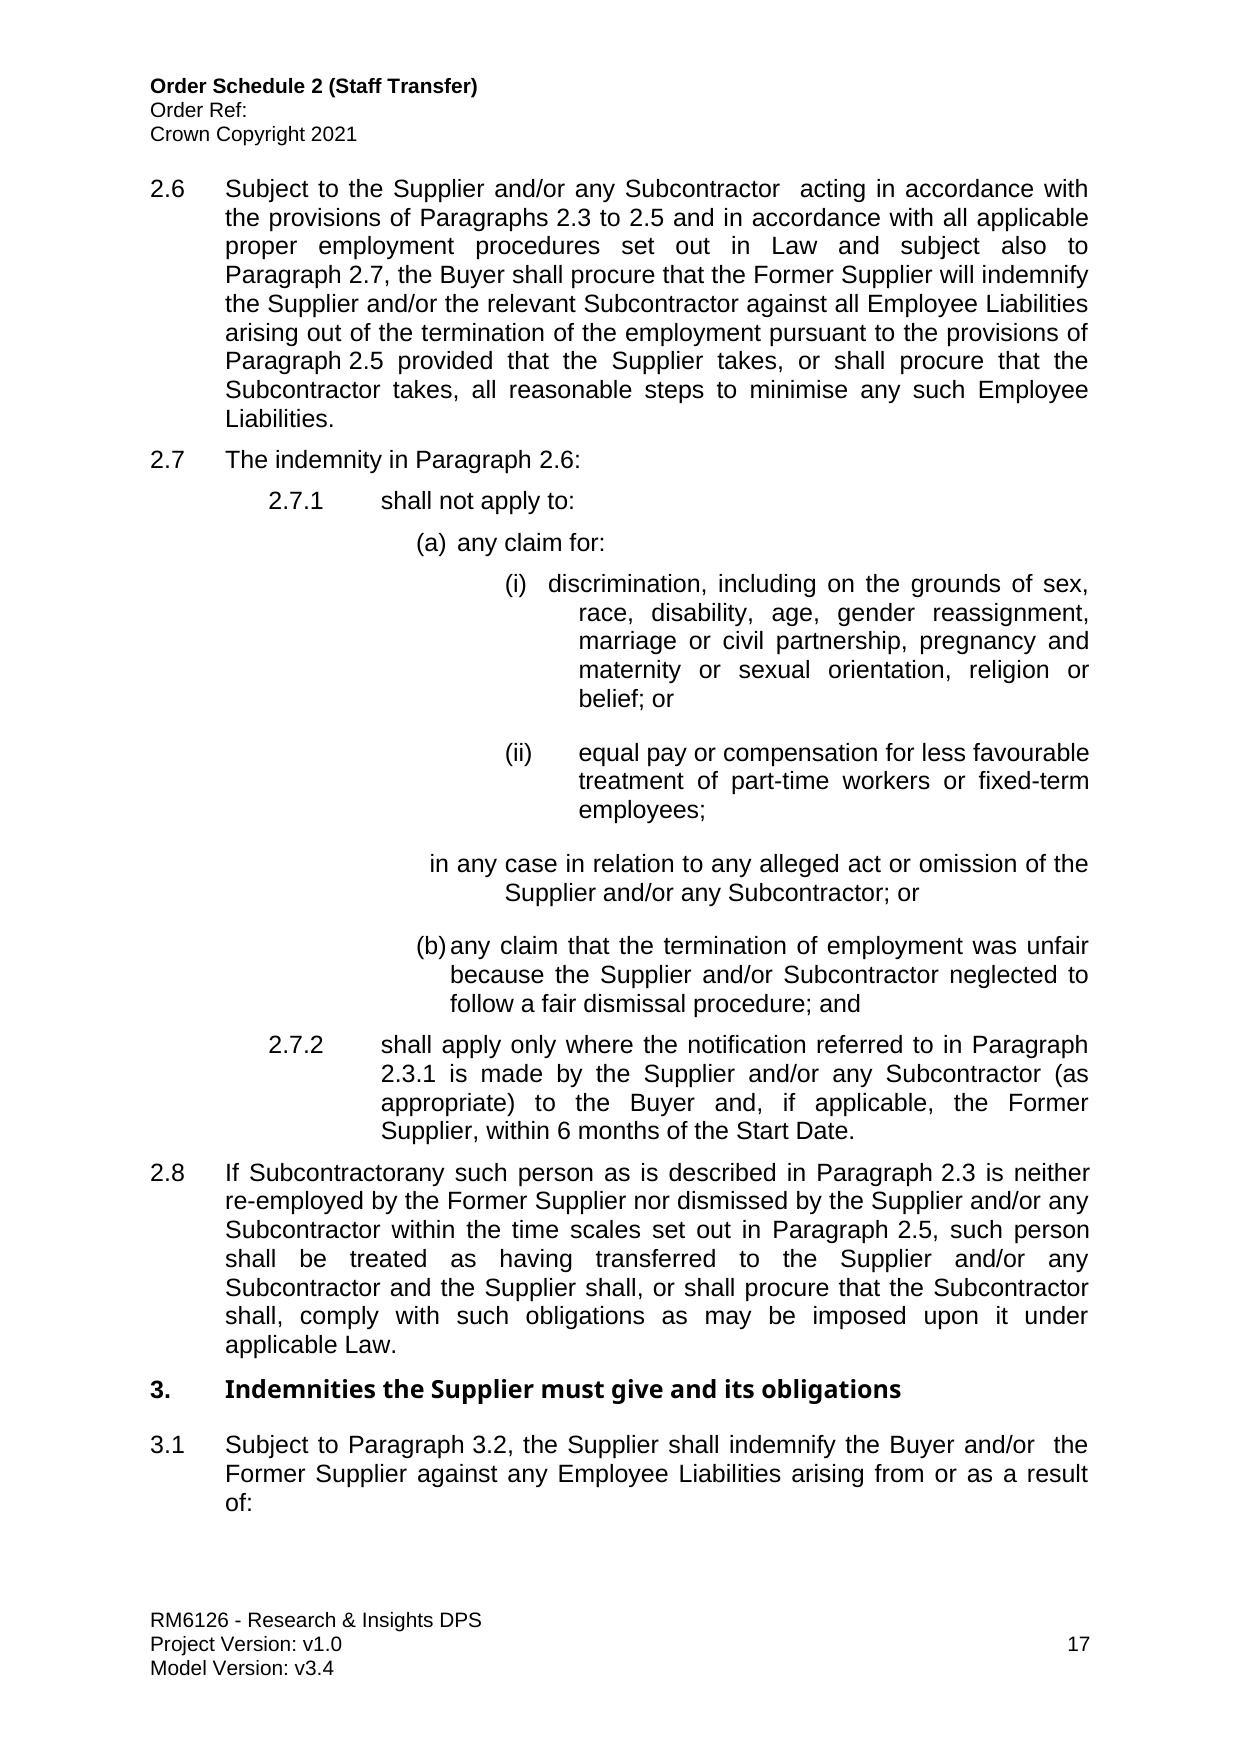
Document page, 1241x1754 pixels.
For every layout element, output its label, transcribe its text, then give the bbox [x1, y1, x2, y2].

list any claim that the termination of employment was unfair because the Supplier and/or Subcontractor neglected to follow a fair dismissal procedure; and [416, 931, 1090, 1017]
list Subject to the Supplier and/or any Subcontractor acting in accordance with the provisions of Paragraphs 2.3 to 2.5 and in accordance with all applicable proper employment procedures set out in Law and subject also to Paragraph 2.7, the Buyer shall procure that the Former Supplier will indemnify the Supplier and/or the relevant Subcontractor against all Employee Liabilities arising out of the termination of the employment pursuant to the provisions of Paragraph 2.5 provided that the Supplier takes, or shall procure that the Subcontractor takes, all reasonable steps to minimise any such Employee Liabilities. [150, 174, 1090, 432]
list If Subcontractorany such person as is described in Paragraph 2.3 is neither re-employed by the Former Supplier nor dismissed by the Supplier and/or any Subcontractor within the time scales set out in Paragraph 2.5, such person shall be treated as having transferred to the Supplier and/or any Subcontractor and the Supplier shall, or shall procure that the Subcontractor shall, comply with such obligations as may be imposed upon it under applicable Law. [150, 1157, 1090, 1359]
list any claim for: [416, 527, 1090, 556]
text (i) discrimination, including on the grounds of sex, race, disability, age, gender reassignment, marriage or civil partnership, pregnancy and maternity or sexual orientation, religion or belief; or [504, 569, 1090, 712]
list Subject to Paragraph 3.2, the Supplier shall indemnify the Buyer and/or the Former Supplier against any Employee Liabilities arising from or as a result of: [150, 1430, 1090, 1517]
text in any case in relation to any alleged act or omission of the Supplier and/or any Subcontractor; or [429, 849, 1090, 906]
list The indemnity in Paragraph 2.6: [150, 445, 1090, 474]
list shall not apply to: [268, 486, 1090, 515]
text (ii) equal pay or compensation for less favourable treatment of part-time workers or fixed-term employees; [504, 737, 1090, 824]
list shall apply only where the notification referred to in Paragraph 2.3.1 is made by the Supplier and/or any Subcontractor (as appropriate) to the Buyer and, if applicable, the Former Supplier, within 6 months of the Start Date. [268, 1030, 1090, 1145]
list Indemnities the Supplier must give and its obligations [150, 1371, 1090, 1405]
